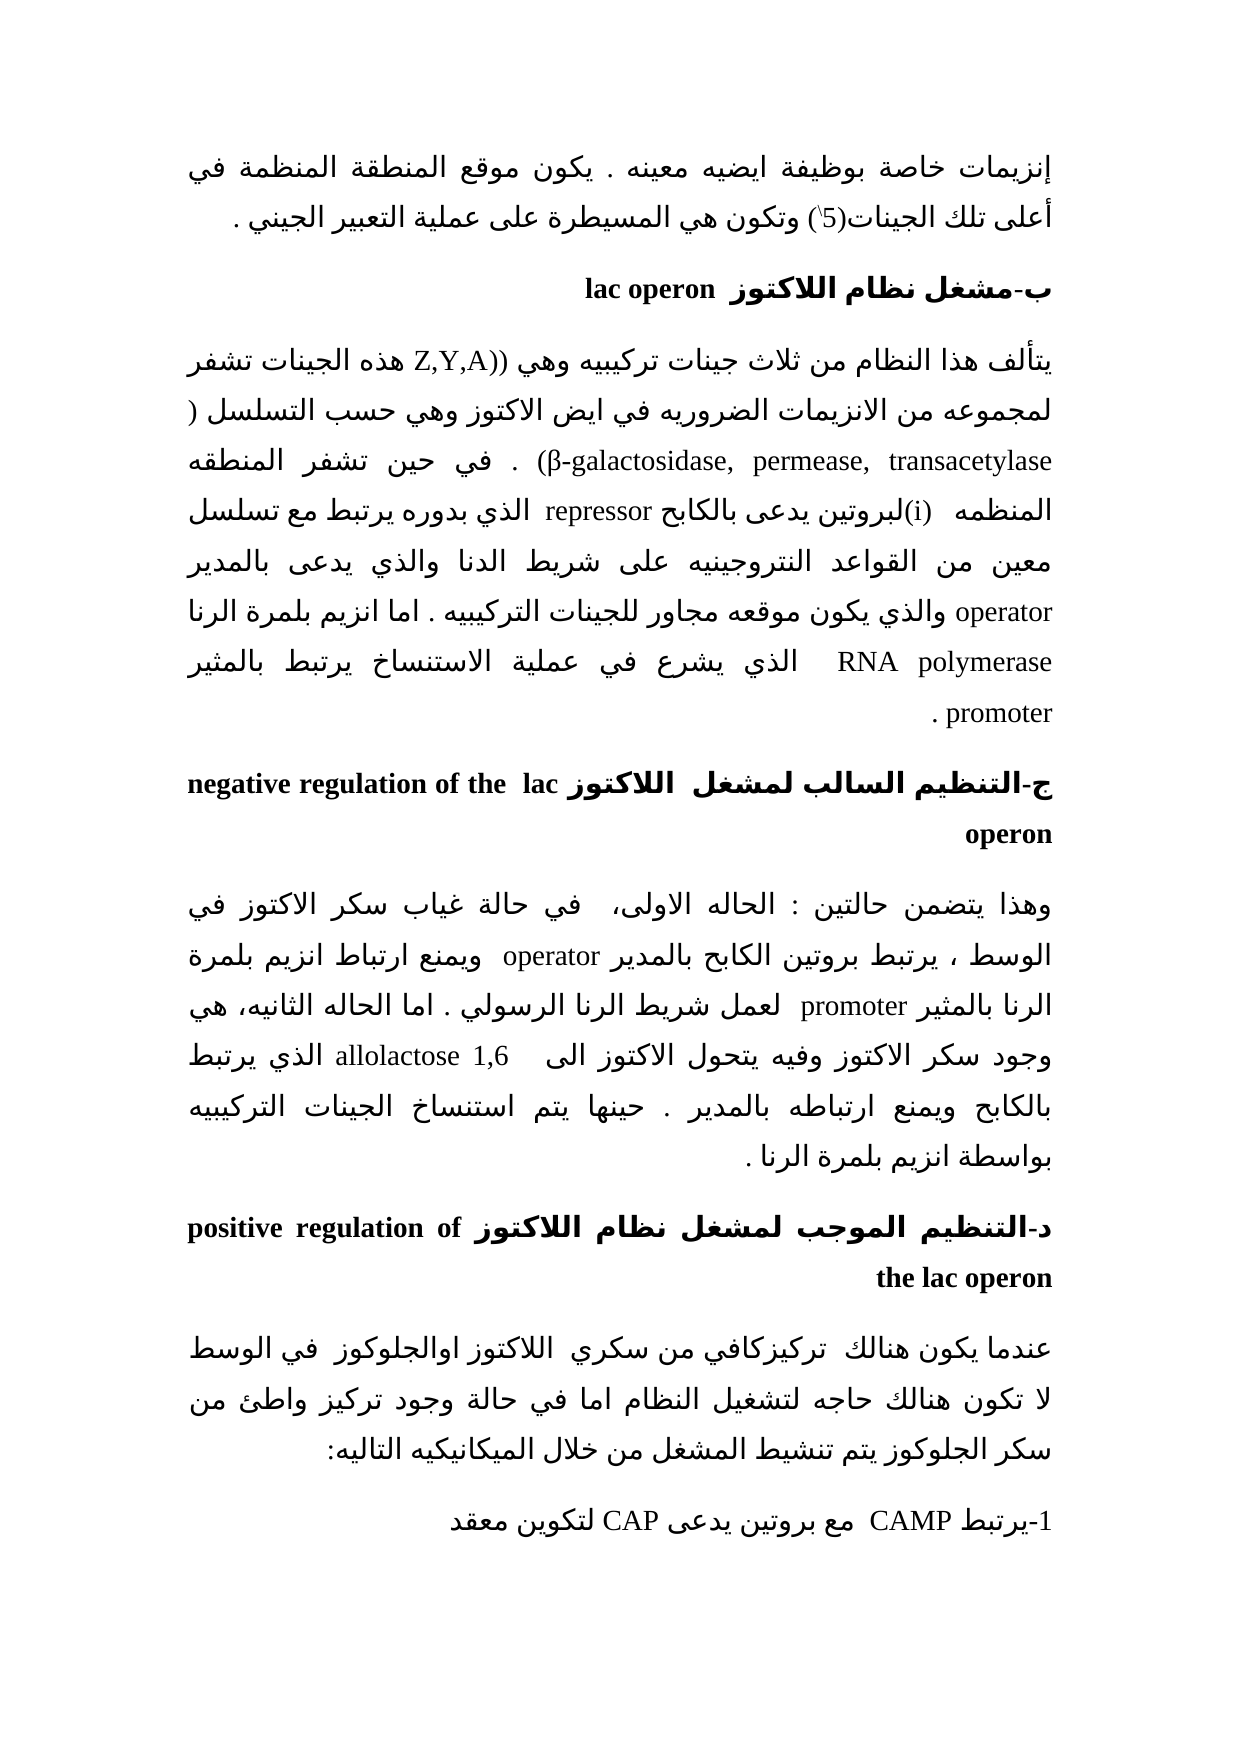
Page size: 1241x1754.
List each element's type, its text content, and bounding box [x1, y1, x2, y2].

text عندما يكون هنالك تركيزكافي من سكري اللاكتوز اوالجلوكوز في الوسط لا تكون هنالك حاجه لتشغيل النظام اما في حالة وجود تركيز واطئ من سكر الجلوكوز يتم تنشيط المشغل من خلال الميكانيكيه التاليه: [187, 1332, 1053, 1466]
text يتألف هذا النظام من ثلاث جينات تركيبيه وهي ((Z,Y,A هذه الجينات تشفر لمجموعه من الانزيمات الضروريه في ايض الاكتوز وهي حسب التسلسل (β-galactosidase, permease, transacetylase) . في حين تشفر المنطقه المنظمه (i)لبروتين يدعى بالكابح repressor الذي بدوره يرتبط مع تسلسل معين من القواعد النتروجينيه على شريط الدنا والذي يدعى بالمدير operator والذي يكون موقعه مجاور للجينات التركيبيه . اما انزيم بلمرة الرنا RNA polymerase الذي يشرع في عملية الاستنساخ يرتبط بالمثير promoter . [187, 343, 1053, 728]
text 1-يرتبط CAMP مع بروتين يدعى CAP لتكوين معقد [187, 1503, 1053, 1537]
text د-التنظيم الموجب لمشغل نظام اللاكتوز positive regulation of the lac operon [187, 1210, 1053, 1294]
text ب-مشغل نظام اللاكتوز lac operon [187, 271, 1053, 305]
text وهذا يتضمن حالتين : الحاله الاولى، في حالة غياب سكر الاكتوز في الوسط ، يرتبط بروتين الكابح بالمدير operator ويمنع ارتباط انزيم بلمرة الرنا بالمثير promoter لعمل شريط الرنا الرسولي . اما الحاله الثانيه، هي وجود سكر الاكتوز وفيه يتحول الاكتوز الى 1,6 allolactose الذي يرتبط بالكابح ويمنع ارتباطه بالمدير . حينها يتم استنساخ الجينات التركيبيه بواسطة انزيم بلمرة الرنا . [187, 887, 1053, 1172]
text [187, 150, 1053, 234]
text ج-التنظيم السالب لمشغل اللاكتوز negative regulation of the lac operon [187, 766, 1053, 850]
